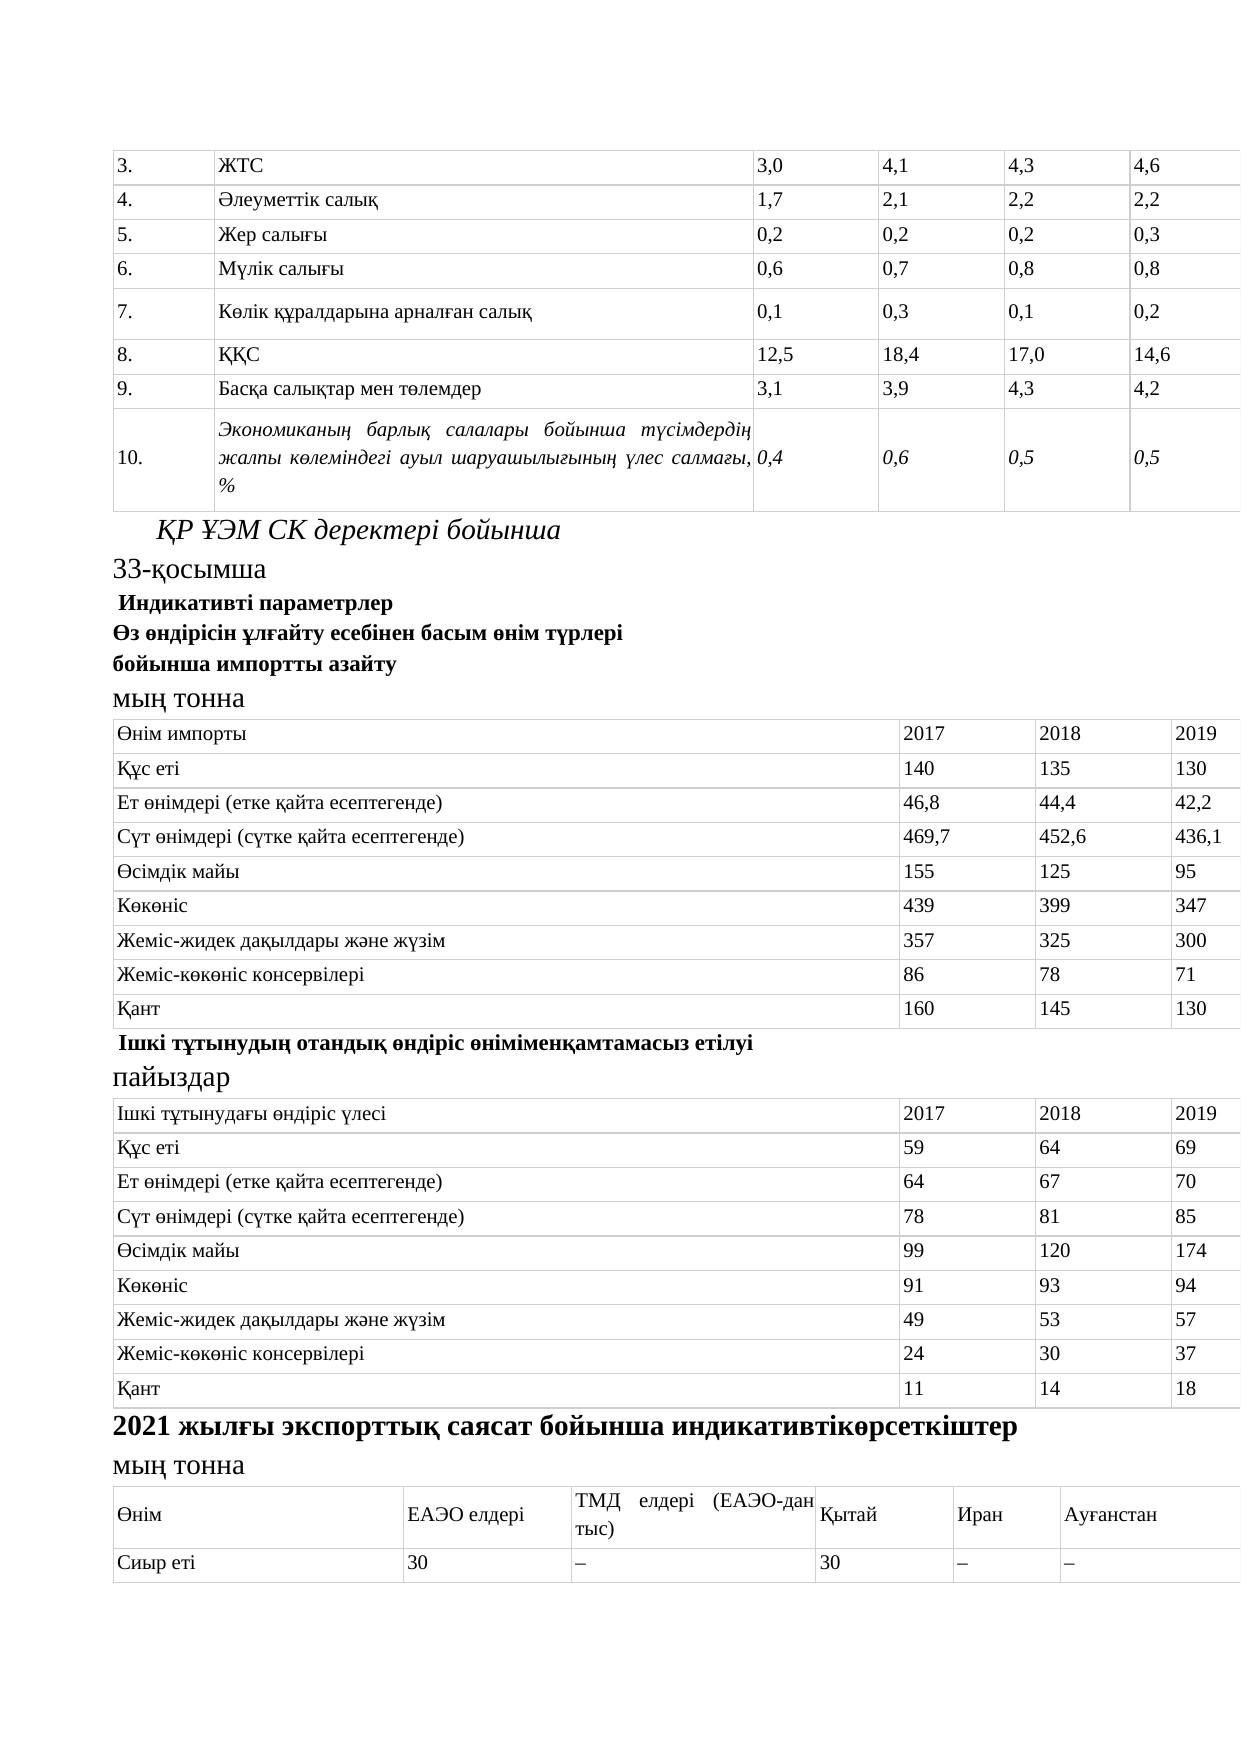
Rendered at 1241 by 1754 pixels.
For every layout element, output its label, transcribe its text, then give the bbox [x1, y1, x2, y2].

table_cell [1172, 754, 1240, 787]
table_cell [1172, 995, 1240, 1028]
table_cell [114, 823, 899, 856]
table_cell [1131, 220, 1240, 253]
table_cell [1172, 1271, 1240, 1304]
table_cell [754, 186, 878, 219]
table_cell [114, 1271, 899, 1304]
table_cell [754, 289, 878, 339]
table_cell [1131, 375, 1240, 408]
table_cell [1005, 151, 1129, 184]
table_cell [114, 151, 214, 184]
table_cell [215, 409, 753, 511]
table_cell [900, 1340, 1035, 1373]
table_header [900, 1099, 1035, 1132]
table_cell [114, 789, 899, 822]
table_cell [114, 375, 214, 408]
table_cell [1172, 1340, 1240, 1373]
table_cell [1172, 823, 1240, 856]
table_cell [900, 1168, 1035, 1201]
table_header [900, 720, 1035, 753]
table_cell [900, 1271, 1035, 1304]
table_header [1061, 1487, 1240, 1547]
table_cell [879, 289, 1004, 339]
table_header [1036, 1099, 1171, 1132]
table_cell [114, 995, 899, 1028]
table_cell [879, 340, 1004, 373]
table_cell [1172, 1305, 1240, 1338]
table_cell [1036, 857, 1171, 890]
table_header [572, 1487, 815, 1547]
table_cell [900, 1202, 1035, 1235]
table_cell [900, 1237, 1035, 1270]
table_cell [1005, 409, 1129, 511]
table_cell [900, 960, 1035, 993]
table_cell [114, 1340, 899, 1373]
text 2021 жылғы экспорттық саясат бойынша индикативтікөрсеткіштер [112, 1408, 1128, 1442]
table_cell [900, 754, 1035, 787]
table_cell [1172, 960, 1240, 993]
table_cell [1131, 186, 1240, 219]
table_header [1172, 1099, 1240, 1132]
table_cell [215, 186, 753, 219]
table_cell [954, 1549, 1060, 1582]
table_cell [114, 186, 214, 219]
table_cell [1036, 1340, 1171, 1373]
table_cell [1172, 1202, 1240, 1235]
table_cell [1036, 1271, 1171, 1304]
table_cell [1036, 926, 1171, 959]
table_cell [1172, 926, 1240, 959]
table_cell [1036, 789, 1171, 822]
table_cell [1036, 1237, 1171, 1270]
text мың тонна [112, 1447, 1128, 1481]
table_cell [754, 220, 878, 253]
text Индикативті параметрлер Өз өндірісін ұлғайту есебінен басым өнім түрлері бойынша импортты азайту [112, 589, 1128, 676]
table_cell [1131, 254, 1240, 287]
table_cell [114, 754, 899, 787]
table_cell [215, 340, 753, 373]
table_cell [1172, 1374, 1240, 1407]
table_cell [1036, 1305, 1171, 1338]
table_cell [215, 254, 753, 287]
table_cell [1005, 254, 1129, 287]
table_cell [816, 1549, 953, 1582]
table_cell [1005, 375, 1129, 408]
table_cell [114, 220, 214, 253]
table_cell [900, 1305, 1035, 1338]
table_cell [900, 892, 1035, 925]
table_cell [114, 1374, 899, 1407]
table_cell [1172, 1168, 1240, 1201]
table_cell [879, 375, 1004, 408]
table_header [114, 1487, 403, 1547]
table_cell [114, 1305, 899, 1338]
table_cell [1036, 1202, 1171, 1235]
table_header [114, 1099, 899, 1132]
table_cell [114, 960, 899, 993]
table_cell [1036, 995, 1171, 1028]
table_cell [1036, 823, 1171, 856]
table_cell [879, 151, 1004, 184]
text пайыздар [112, 1059, 1128, 1093]
text Ішкі тұтынудың отандық өндіріс өніміменқамтамасыз етілуі [112, 1029, 1128, 1055]
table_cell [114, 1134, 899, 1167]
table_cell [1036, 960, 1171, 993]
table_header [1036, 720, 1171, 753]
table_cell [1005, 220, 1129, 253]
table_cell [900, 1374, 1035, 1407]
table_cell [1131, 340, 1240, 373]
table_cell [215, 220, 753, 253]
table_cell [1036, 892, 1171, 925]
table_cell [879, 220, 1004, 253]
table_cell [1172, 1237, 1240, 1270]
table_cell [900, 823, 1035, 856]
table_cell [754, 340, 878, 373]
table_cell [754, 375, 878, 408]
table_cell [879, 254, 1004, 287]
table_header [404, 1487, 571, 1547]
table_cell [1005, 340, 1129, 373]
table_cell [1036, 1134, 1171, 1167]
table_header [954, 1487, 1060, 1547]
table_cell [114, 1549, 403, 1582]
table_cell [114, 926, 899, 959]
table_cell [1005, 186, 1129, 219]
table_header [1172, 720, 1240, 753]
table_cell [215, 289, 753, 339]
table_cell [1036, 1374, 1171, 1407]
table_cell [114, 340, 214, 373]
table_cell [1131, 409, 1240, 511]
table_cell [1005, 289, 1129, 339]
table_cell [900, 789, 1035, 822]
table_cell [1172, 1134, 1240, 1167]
text ҚР ҰЭМ СК деректері бойынша [112, 512, 1128, 546]
text 33-қосымша [112, 551, 1128, 584]
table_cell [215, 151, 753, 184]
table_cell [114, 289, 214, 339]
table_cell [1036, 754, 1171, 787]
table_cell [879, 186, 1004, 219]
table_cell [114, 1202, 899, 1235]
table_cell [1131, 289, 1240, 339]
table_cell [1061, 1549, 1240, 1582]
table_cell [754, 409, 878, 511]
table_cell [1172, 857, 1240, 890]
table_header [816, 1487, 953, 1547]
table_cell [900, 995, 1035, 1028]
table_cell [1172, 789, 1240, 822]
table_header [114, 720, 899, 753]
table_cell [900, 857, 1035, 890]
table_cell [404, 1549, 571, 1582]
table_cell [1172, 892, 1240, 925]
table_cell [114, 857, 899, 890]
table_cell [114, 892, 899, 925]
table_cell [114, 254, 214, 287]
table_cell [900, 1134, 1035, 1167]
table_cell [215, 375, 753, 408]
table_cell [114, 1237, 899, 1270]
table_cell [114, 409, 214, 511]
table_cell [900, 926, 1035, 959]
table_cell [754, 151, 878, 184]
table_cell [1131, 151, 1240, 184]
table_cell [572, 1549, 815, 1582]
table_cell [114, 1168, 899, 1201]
text мың тонна [112, 680, 1128, 713]
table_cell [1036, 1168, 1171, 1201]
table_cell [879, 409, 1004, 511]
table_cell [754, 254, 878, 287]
